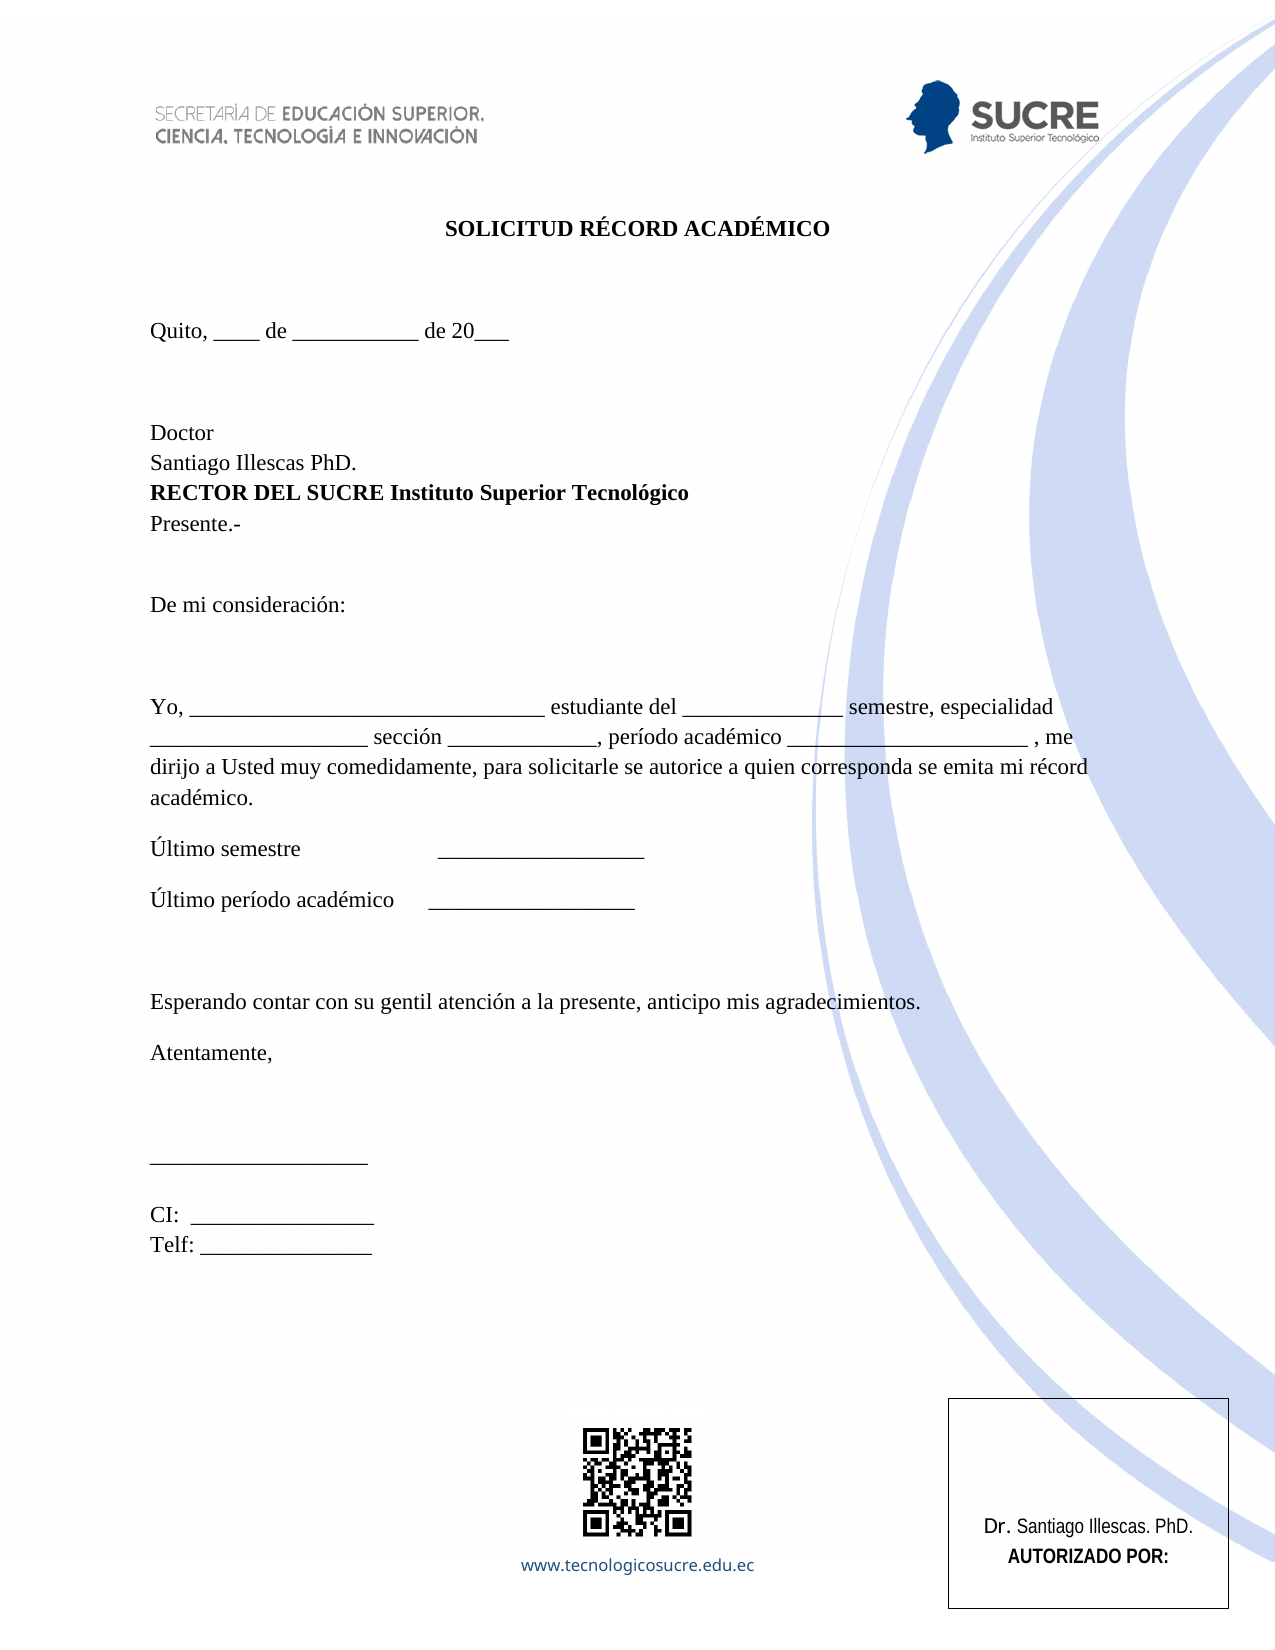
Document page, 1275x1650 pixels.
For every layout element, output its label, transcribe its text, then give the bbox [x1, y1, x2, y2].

text Último período académico __________________ [150, 886, 1125, 912]
text Último semestre __________________ [150, 835, 1125, 861]
picture [0, 13, 1275, 1562]
text ___________________ [150, 1141, 1125, 1167]
picture [1045, 1551, 1052, 1561]
picture [1140, 1551, 1147, 1561]
text Esperando contar con su gentil atención a la presente, anticipo mis agradecimientos. [150, 988, 1125, 1014]
text Doctor [150, 419, 1125, 445]
picture [949, 1399, 1228, 1562]
picture [1111, 1551, 1118, 1561]
text De mi consideración: [150, 591, 1125, 617]
text SOLICITUD RÉCORD ACADÉMICO [150, 215, 1125, 241]
text CI: ________________ [150, 1201, 1125, 1228]
text RECTOR DEL SUCRE Instituto Superior Tecnológico [150, 479, 1125, 506]
text Telf: _______________ [150, 1232, 1125, 1258]
picture [1100, 1551, 1105, 1561]
text Santiago Illescas PhD. [150, 449, 1125, 476]
text Yo, _______________________________ estudiante del ______________ semestre, especialidad ___________________ sección _____________, período académico _____________________ , me dirijo a Usted muy comedidamente, para solicitarle se autorice a quien corresponda se emita mi récord académico. [150, 693, 1125, 810]
text Atentamente, [150, 1039, 1125, 1065]
text Presente.- [150, 510, 1125, 536]
text Quito, ____ de ___________ de 20___ [150, 317, 1125, 343]
